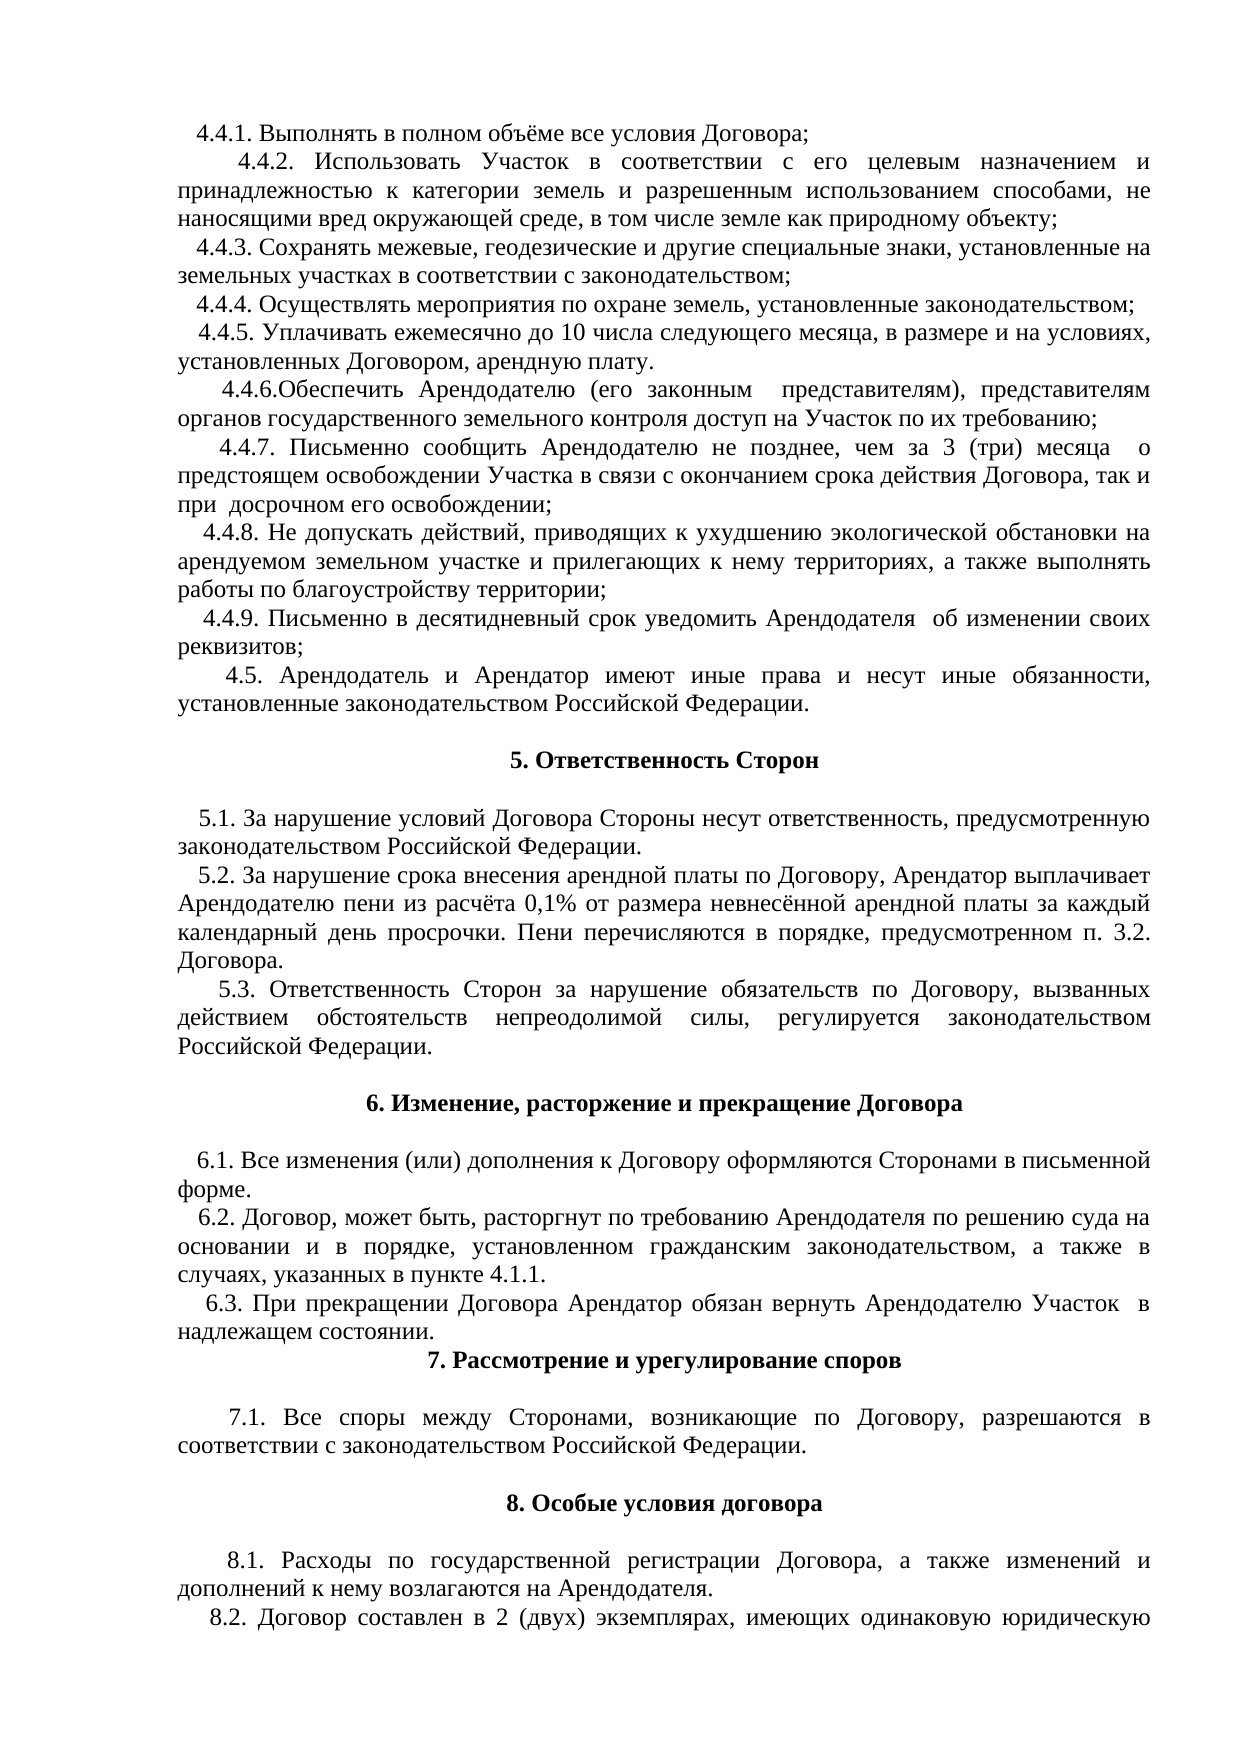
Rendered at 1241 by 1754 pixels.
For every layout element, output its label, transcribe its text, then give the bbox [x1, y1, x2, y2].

text 4.4.8. Не допускать действий, приводящих к ухудшению экологической обстановки на арендуемом земельном участке и прилегающих к нему территориях, а также выполнять работы по благоустройству территории; [177, 518, 1152, 603]
text 5.1. За нарушение условий Договора Стороны несут ответственность, предусмотренную законодательством Российской Федерации. [177, 803, 1152, 860]
text 4.4.7. Письменно сообщить Арендодателю не позднее, чем за 3 (три) месяца о предстоящем освобождении Участка в связи с окончанием срока действия Договора, так и при досрочном его освобождении; [177, 432, 1152, 518]
text 8. Особые условия договора [177, 1488, 1152, 1517]
text 6.3. При прекращении Договора Арендатор обязан вернуть Арендодателю Участок в надлежащем состоянии. [177, 1288, 1152, 1345]
text 6. Изменение, расторжение и прекращение Договора [177, 1088, 1152, 1117]
text 7.1. Все споры между Сторонами, возникающие по Договору, разрешаются в соответствии с законодательством Российской Федерации. [177, 1402, 1152, 1459]
text 8.1. Расходы по государственной регистрации Договора, а также изменений и дополнений к нему возлагаются на Арендодателя. [177, 1545, 1152, 1602]
text 6.2. Договор, может быть, расторгнут по требованию Арендодателя по решению суда на основании и в порядке, установленном гражданским законодательством, а также в случаях, указанных в пункте 4.1.1. [177, 1203, 1152, 1288]
text 5.2. За нарушение срока внесения арендной платы по Договору, Арендатор выплачивает Арендодателю пени из расчёта 0,1% от размера невнесённой арендной платы за каждый календарный день просрочки. Пени перечисляются в порядке, предусмотренном п. 3.2. Договора. [177, 860, 1152, 974]
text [177, 1602, 1152, 1631]
text 5. Ответственность Сторон [177, 746, 1152, 774]
text 4.5. Арендодатель и Арендатор имеют иные права и несут иные обязанности, установленные законодательством Российской Федерации. [177, 660, 1152, 717]
text 5.3. Ответственность Сторон за нарушение обязательств по Договору, вызванных действием обстоятельств непреодолимой силы, регулируется законодательством Российской Федерации. [177, 974, 1152, 1060]
text 4.4.5. Уплачивать ежемесячно до 10 числа следующего месяца, в размере и на условиях, установленных Договором, арендную плату. [177, 318, 1152, 375]
text 4.4.1. Выполнять в полном объёме все условия Договора; [177, 118, 1152, 147]
text 4.4.6.Обеспечить Арендодателю (его законным представителям), представителям органов государственного земельного контроля доступ на Участок по их требованию; [177, 375, 1152, 432]
text 7. Рассмотрение и урегулирование споров [177, 1345, 1152, 1374]
text 4.4.4. Осуществлять мероприятия по охране земель, установленные законодательством; [177, 289, 1152, 318]
text 4.4.3. Сохранять межевые, геодезические и другие специальные знаки, установленные на земельных участках в соответствии с законодательством; [177, 232, 1152, 289]
text 4.4.9. Письменно в десятидневный срок уведомить Арендодателя об изменении своих реквизитов; [177, 603, 1152, 660]
text 6.1. Все изменения (или) дополнения к Договору оформляются Сторонами в письменной форме. [177, 1146, 1152, 1203]
text 4.4.2. Использовать Участок в соответствии с его целевым назначением и принадлежностью к категории земель и разрешенным использованием способами, не наносящими вред окружающей среде, в том числе земле как природному объекту; [177, 147, 1152, 232]
